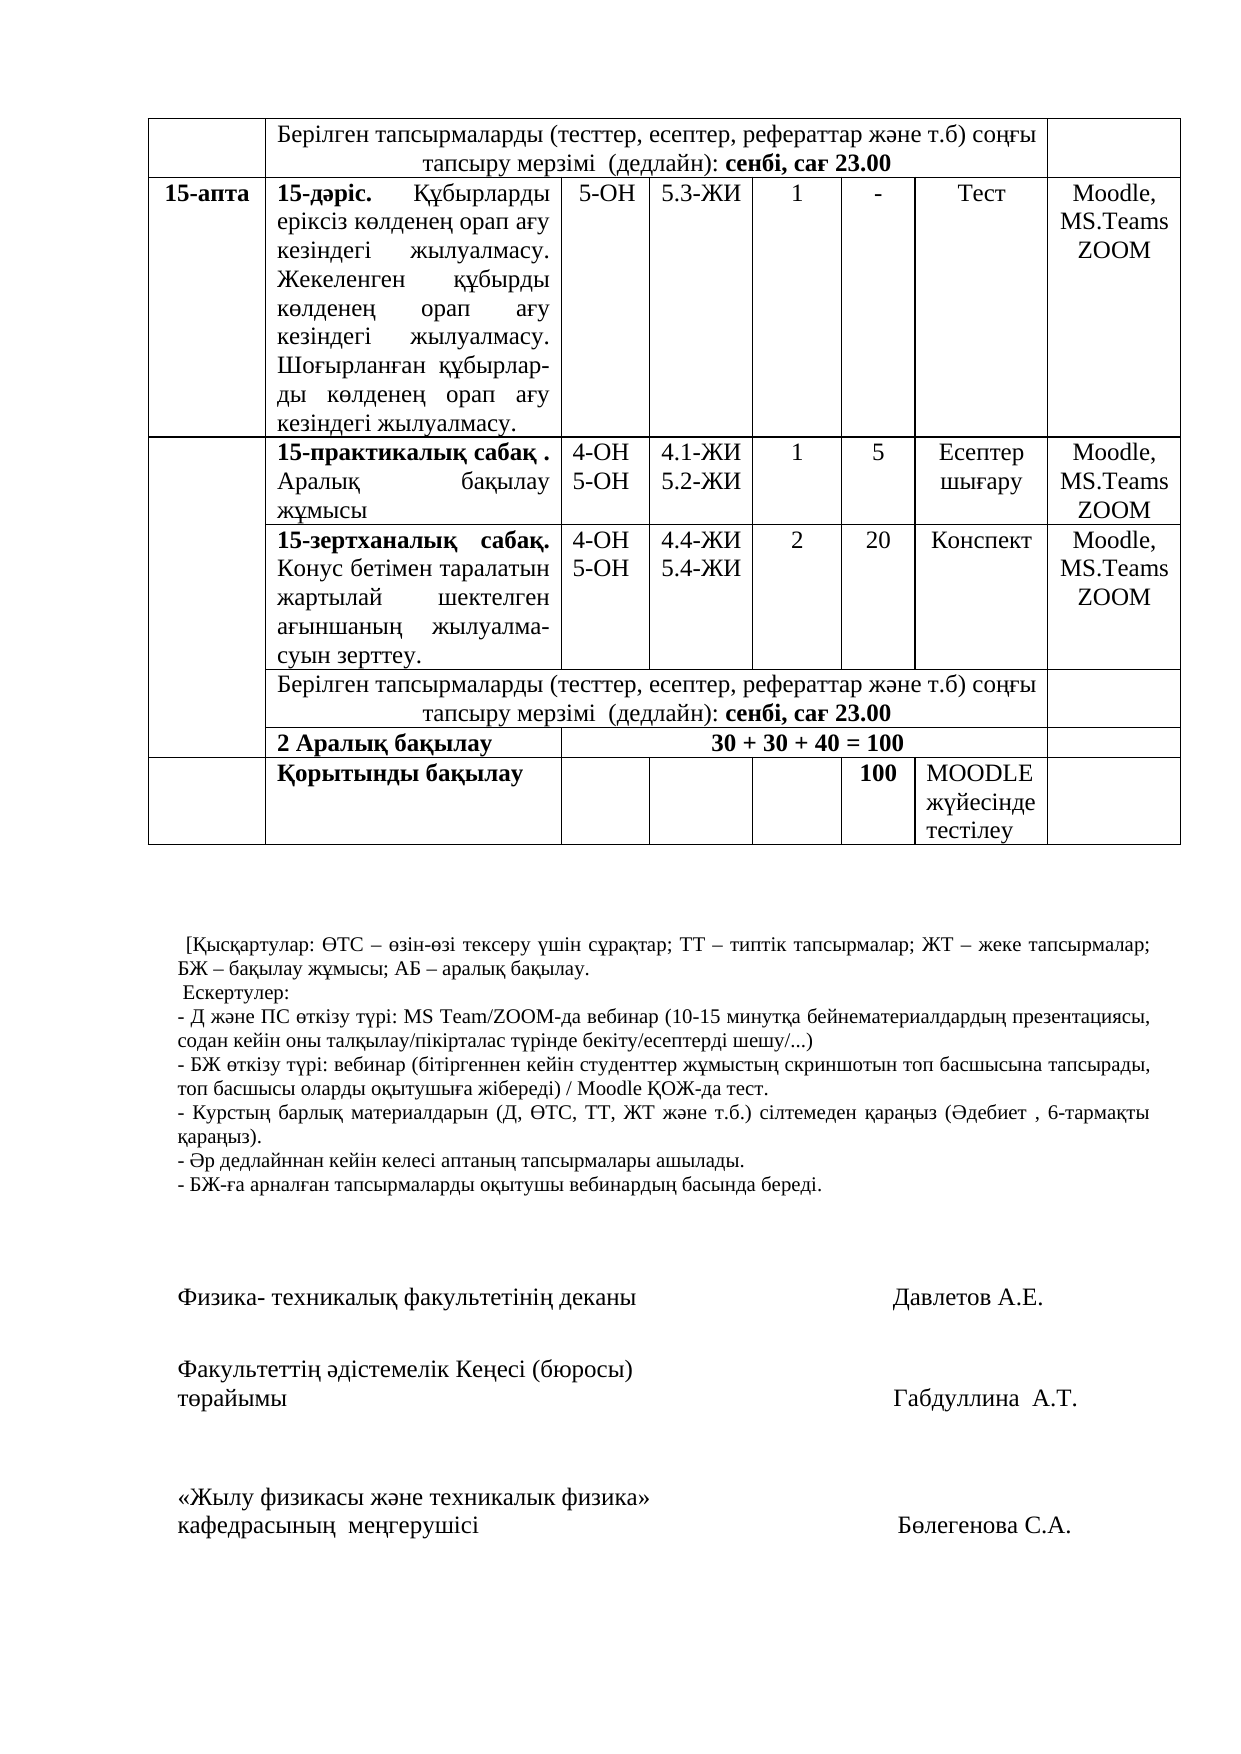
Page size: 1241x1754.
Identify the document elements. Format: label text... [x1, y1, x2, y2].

table_cell Тест [916, 178, 1047, 436]
table_cell [1048, 728, 1180, 757]
text - Курстың барлық материалдарын (Д, ӨТС, ТТ, ЖТ және т.б.) сілтемеден қараңыз (Әдебиет , 6-тармақты қараңыз). [177, 1100, 1152, 1148]
table_cell 15-апта [149, 178, 265, 436]
table_cell [1048, 758, 1180, 844]
table_cell 2 Аралық бақылау [266, 728, 561, 757]
table_cell 5-ОН [562, 178, 649, 436]
text төрайымы Габдуллина А.Т. [177, 1383, 1152, 1412]
text Физика- техникалық факультетінің деканы Давлетов А.Е. [177, 1282, 1152, 1311]
text - БЖ-ға арналған тапсырмаларды оқытушы вебинардың басында береді. [177, 1172, 1152, 1196]
table_cell 20 [842, 525, 914, 668]
text «Жылу физикасы және техникалык физика» [177, 1482, 1152, 1511]
table_cell 2 [753, 525, 841, 668]
table_cell Moodle, MS.Teams ZOOM [1048, 438, 1180, 524]
table_cell 4.1-ЖИ 5.2-ЖИ [650, 438, 752, 524]
table_cell 5.3-ЖИ [650, 178, 752, 436]
table_cell 4-ОН 5-ОН [562, 438, 649, 524]
table_cell - [842, 178, 914, 436]
table_cell 15-зертханалық сабақ. Конус бетімен таралатын жартылай шектелген ағыншаның жылуалма-суын зерттеу. [266, 525, 561, 668]
table_cell [650, 758, 752, 844]
table_cell 4-ОН 5-ОН [562, 525, 649, 668]
table_cell [753, 758, 841, 844]
text Ескертулер: [177, 979, 1152, 1004]
table_cell MOODLЕ жүйесінде тестілеу [916, 758, 1047, 844]
table_cell [562, 758, 649, 844]
table_cell 5 [842, 438, 914, 524]
text - Әр дедлайннан кейін келесі аптаның тапсырмалары ашылады. [177, 1148, 1152, 1172]
table_cell 30 + 30 + 40 = 100 [562, 728, 1047, 757]
table_cell 1 [753, 178, 841, 436]
text [Қысқартулар: ӨТС – өзін-өзі тексеру үшін сұрақтар; ТТ – типтік тапсырмалар; ЖТ – жеке тапсырмалар; БЖ – бақылау жұмысы; АБ – аралық бақылау. [177, 931, 1152, 979]
table_cell 100 [842, 758, 914, 844]
table_cell [149, 438, 265, 757]
table_cell 15-дәріс. Құбырларды еріксіз көлденең орап ағу кезіндегі жылуалмасу. Жекеленген құбырды көлденең орап ағу кезіндегі жылуалмасу. Шоғырланған құбырлар-ды көлденең орап ағу кезіндегі жылуалмасу. [266, 178, 561, 436]
table_cell Берілген тапсырмаларды (тесттер, есептер, рефераттар және т.б) соңғы тапсыру мерзімі (дедлайн): сенбі, сағ 23.00 [266, 670, 1047, 727]
text Факультеттің әдістемелік Кеңесі (бюросы) [177, 1354, 1152, 1383]
table_cell Moodle, MS.Teams ZOOM [1048, 525, 1180, 668]
table_cell 1 [753, 438, 841, 524]
table_cell 4.4-ЖИ 5.4-ЖИ [650, 525, 752, 668]
table_cell [1048, 119, 1180, 177]
text кафедрасының меңгерушісі Бөлегенова С.А. [177, 1511, 1152, 1539]
table_cell [149, 758, 265, 844]
table_cell Қорытынды бақылау [266, 758, 561, 844]
table_cell Берілген тапсырмаларды (тесттер, есептер, рефераттар және т.б) соңғы тапсыру мерзімі (дедлайн): сенбі, сағ 23.00 [266, 119, 1047, 177]
table_cell Есептер шығару [916, 438, 1047, 524]
text - Д және ПС өткізу түрі: MS Team/ZOOM-да вебинар (10-15 минутқа бейнематериалдардың презентациясы, содан кейін оны талқылау/пікірталас түрінде бекіту/есептерді шешу/...) [177, 1004, 1152, 1052]
table_cell Moodle, MS.Teams ZOOM [1048, 178, 1180, 436]
table_cell Конспект [916, 525, 1047, 668]
table_cell 15-практикалық сабақ . Аралық бақылау жұмысы [266, 438, 561, 524]
table_cell [1048, 670, 1180, 727]
text - БЖ өткізу түрі: вебинар (бітіргеннен кейін студенттер жұмыстың скриншотын топ басшысына тапсырады, топ басшысы оларды оқытушыға жібереді) / Moodle ҚОЖ-да тест. [177, 1052, 1152, 1100]
